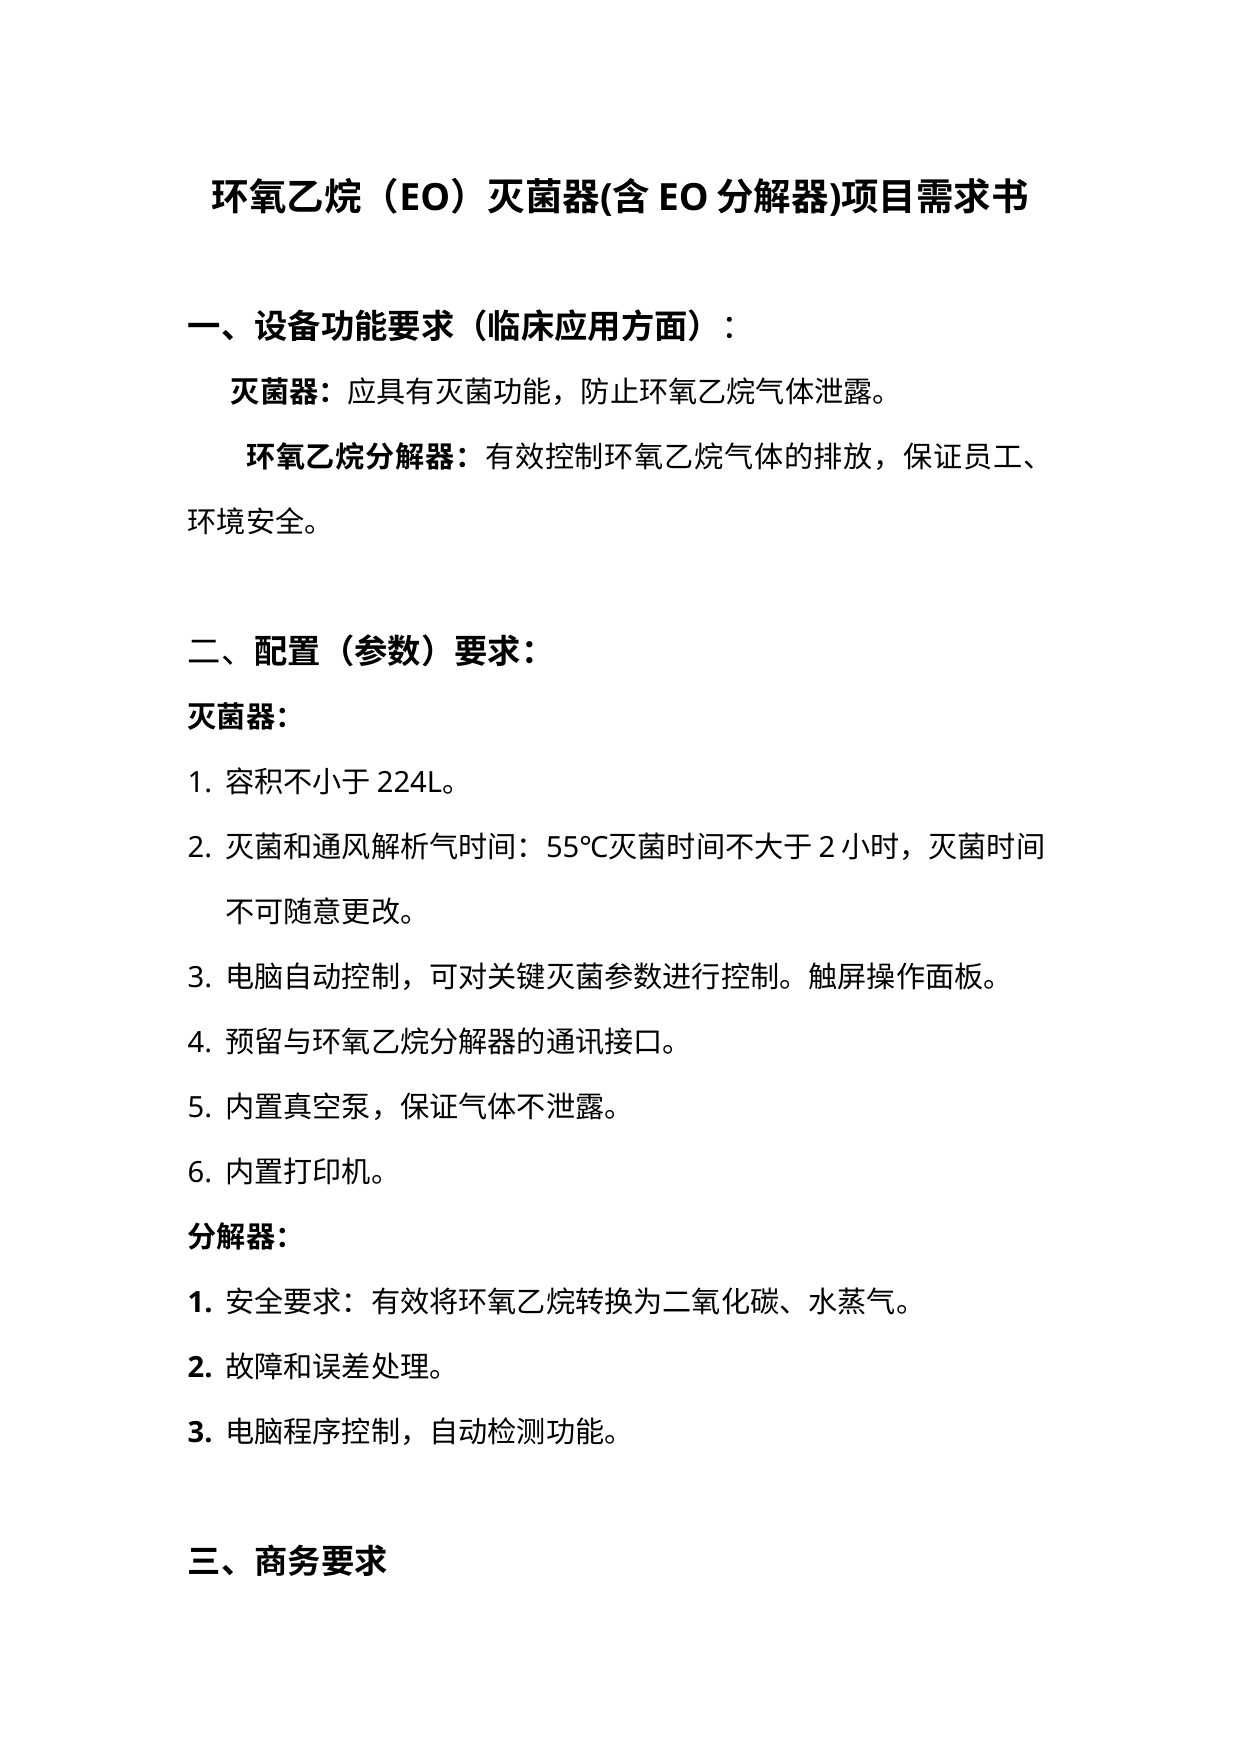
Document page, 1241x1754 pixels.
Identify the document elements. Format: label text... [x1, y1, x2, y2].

text 灭菌器：应具有灭菌功能，防止环氧乙烷气体泄露。 [187, 357, 1053, 422]
list 内置打印机。 [187, 1137, 1053, 1202]
text 二、配置（参数）要求： [187, 617, 1053, 682]
list 安全要求：有效将环氧乙烷转换为二氧化碳、水蒸气。 [187, 1267, 1053, 1332]
text 环氧乙烷分解器：有效控制环氧乙烷气体的排放，保证员工、环境安全。 [187, 422, 1053, 552]
list 容积不小于224L。 [187, 747, 1053, 812]
list 电脑自动控制，可对关键灭菌参数进行控制。触屏操作面板。 [187, 942, 1053, 1007]
list 预留与环氧乙烷分解器的通讯接口。 [187, 1007, 1053, 1072]
text 分解器： [187, 1202, 1053, 1267]
text 环氧乙烷（EO）灭菌器(含EO分解器)项目需求书 [187, 162, 1053, 227]
list 电脑程序控制，自动检测功能。 [187, 1397, 1053, 1462]
list 故障和误差处理。 [187, 1332, 1053, 1397]
text 三、商务要求 [187, 1527, 1053, 1592]
list 灭菌和通风解析气时间：55℃灭菌时间不大于2小时，灭菌时间不可随意更改。 [187, 812, 1053, 942]
list 内置真空泵，保证气体不泄露。 [187, 1072, 1053, 1137]
text 灭菌器： [187, 682, 1053, 747]
text 一、设备功能要求（临床应用方面）： [187, 292, 1053, 357]
